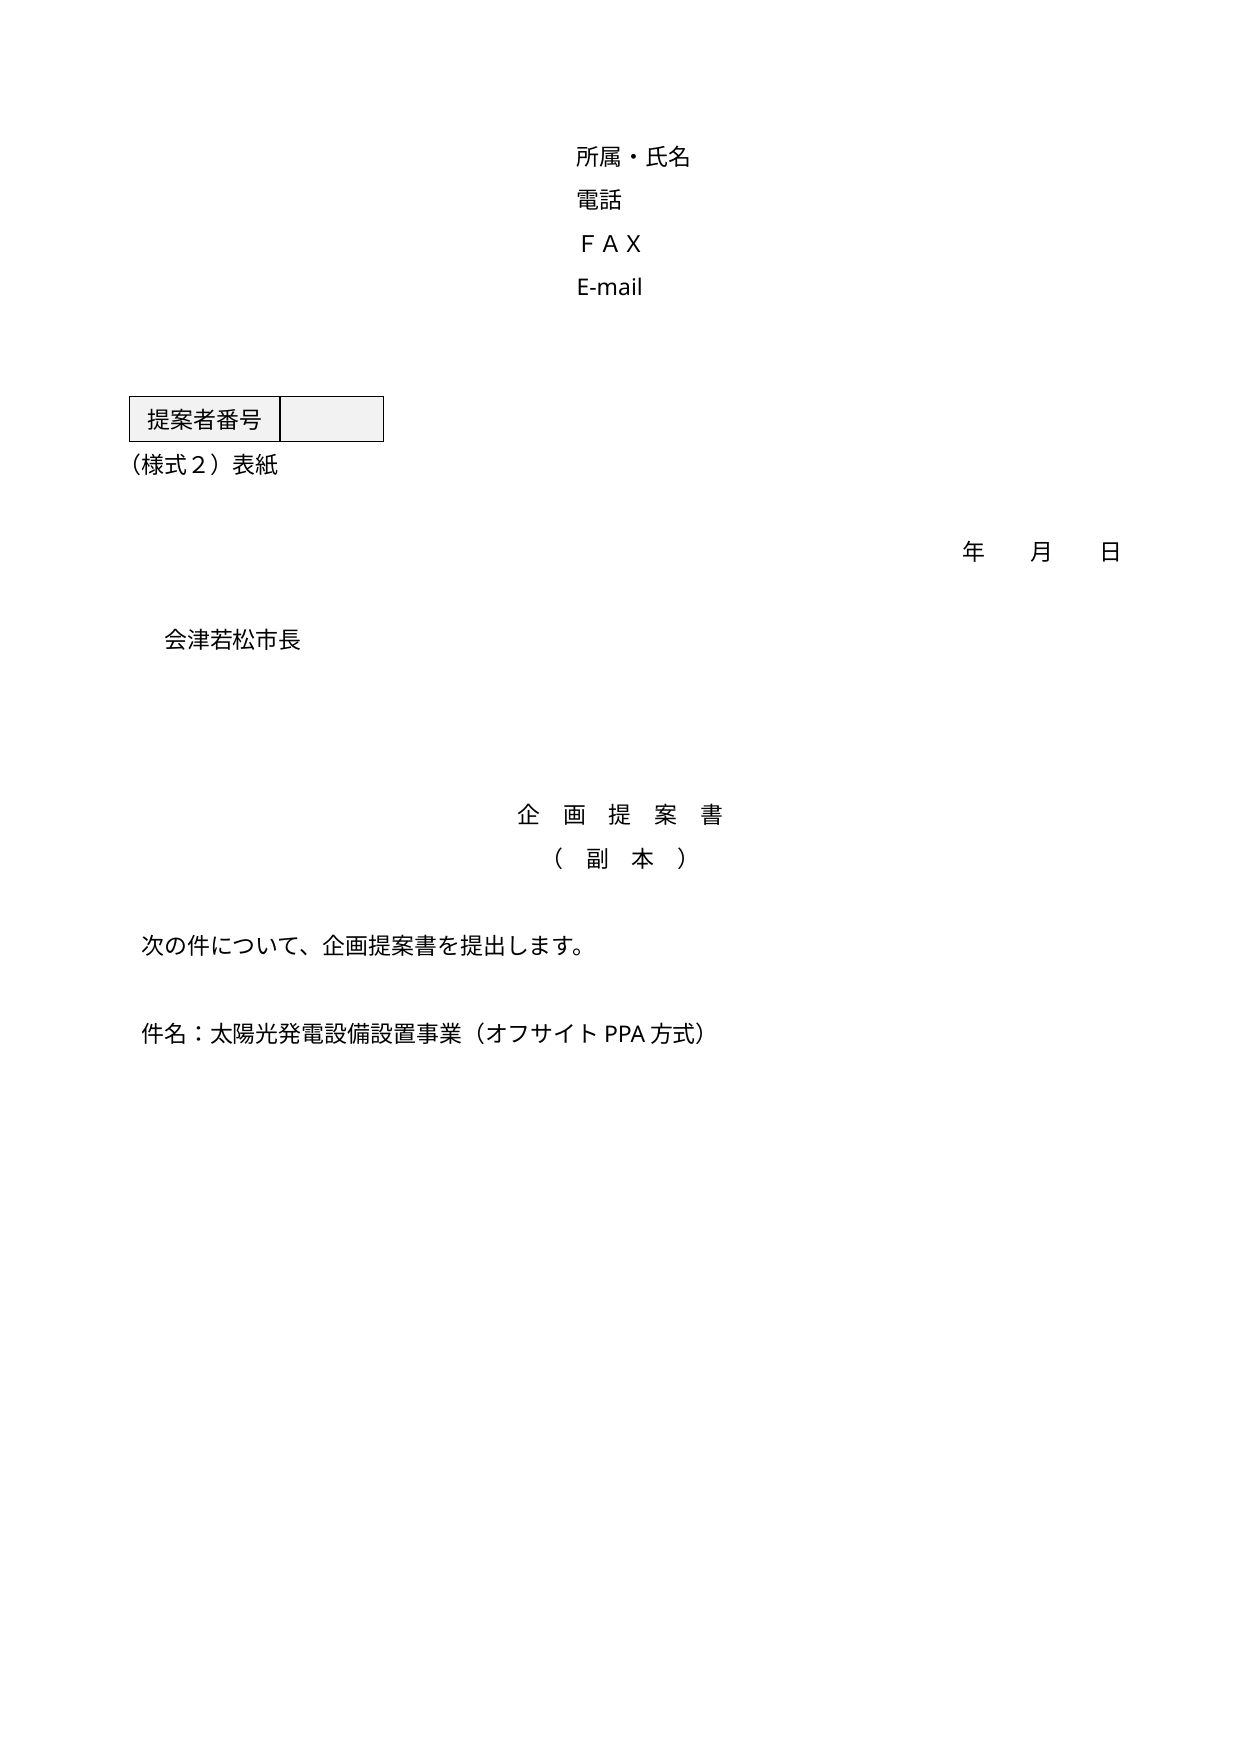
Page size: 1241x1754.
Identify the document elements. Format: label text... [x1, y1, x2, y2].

text ＦＡＸ [118, 221, 1122, 264]
text （ 副 本 ） [118, 835, 1122, 879]
text 企 画 提 案 書 [118, 792, 1122, 835]
table_header 提案者番号 [130, 397, 279, 441]
text 所属・氏名 [118, 133, 1122, 177]
text （様式２）表紙 [118, 442, 1122, 485]
text 次の件について、企画提案書を提出します。 [118, 923, 1122, 967]
text E-mail [118, 264, 1122, 308]
text 件名：太陽光発電設備設置事業（オフサイトPPA方式） [118, 1010, 1122, 1054]
text 電話 [118, 177, 1122, 221]
text 会津若松市長 [118, 617, 1122, 660]
table_header [281, 397, 383, 441]
text 年 月 日 [118, 529, 1122, 573]
